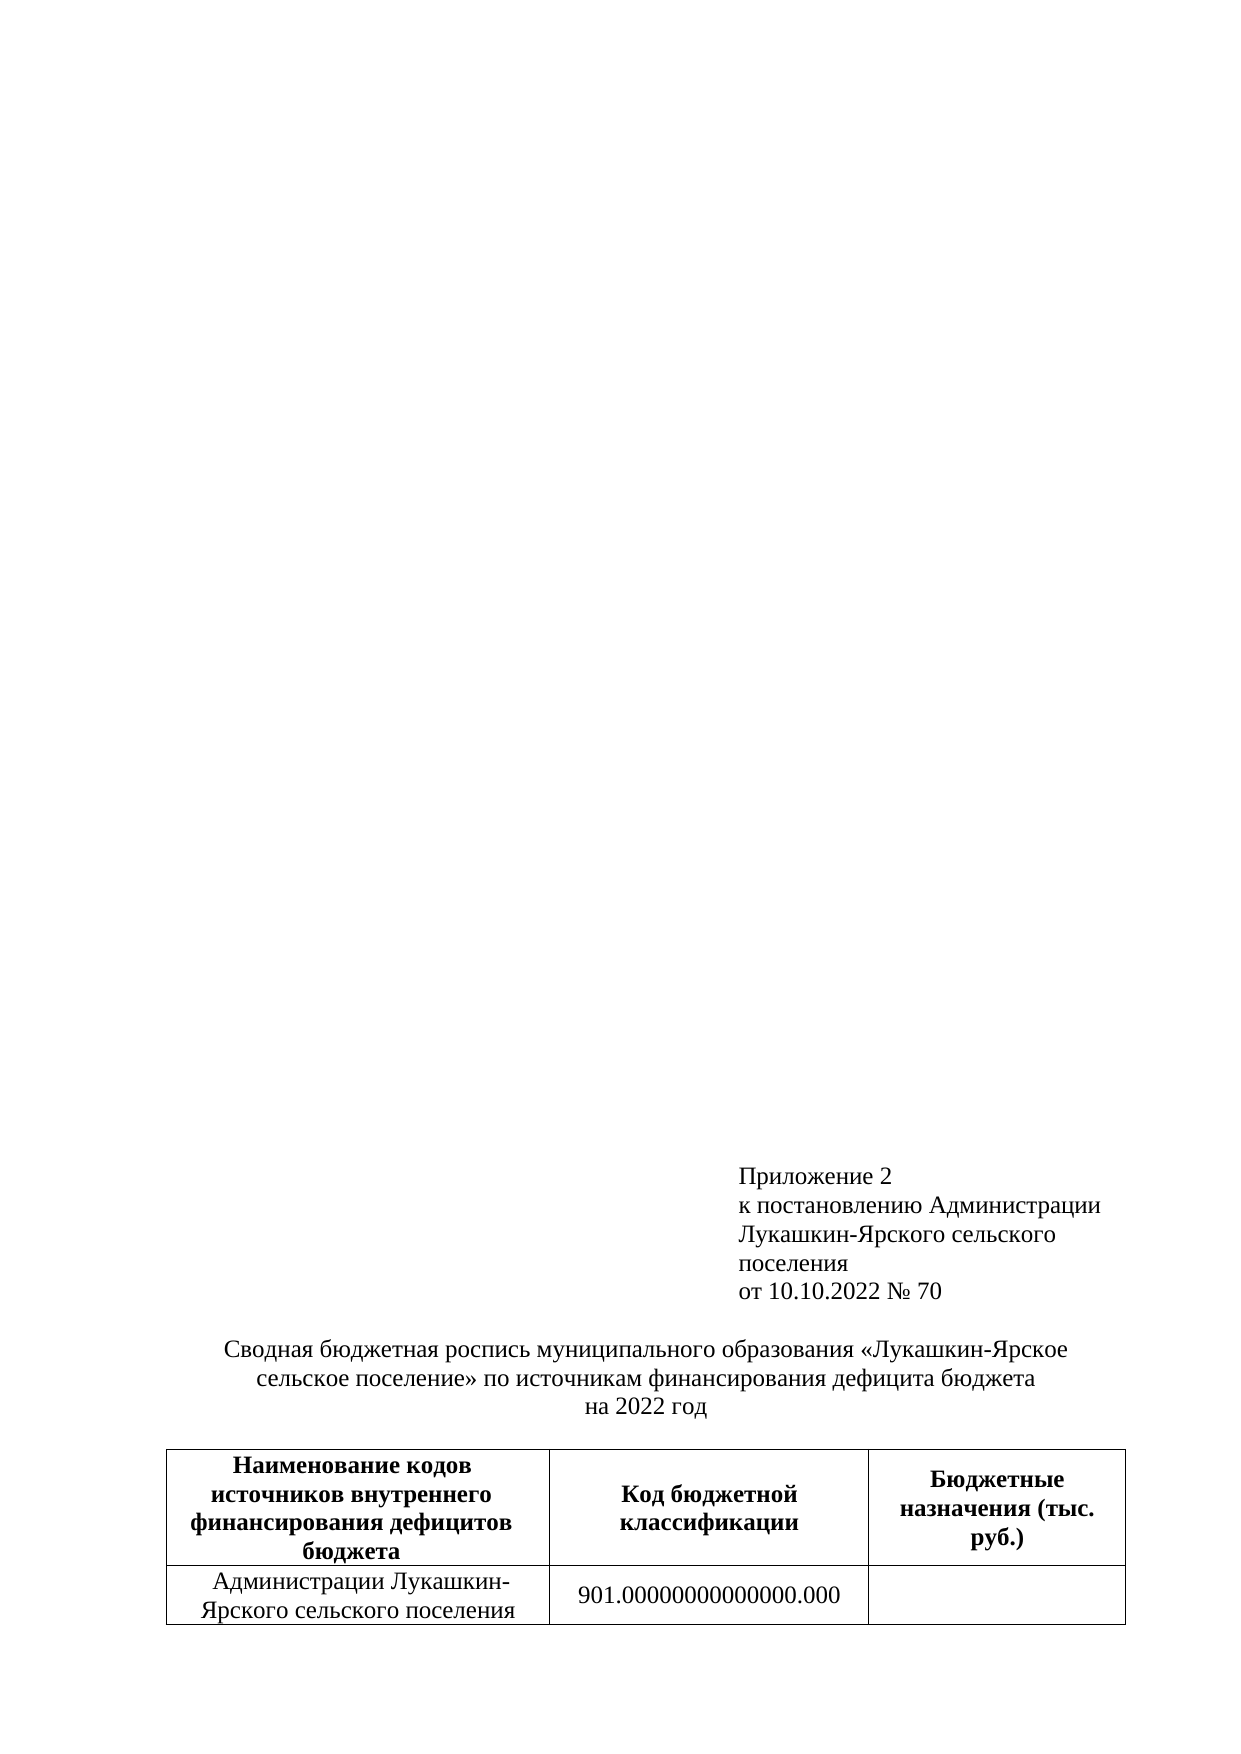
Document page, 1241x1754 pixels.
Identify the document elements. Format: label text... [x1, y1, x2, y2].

table_cell Наименование кодов источников внутреннего финансирования дефицитов бюджета [167, 1450, 549, 1565]
table_cell Бюджетные назначения (тыс. руб.) [869, 1450, 1125, 1565]
table_cell Код бюджетной классификации [550, 1450, 868, 1565]
table_cell [869, 1566, 1125, 1623]
table_header Сводная бюджетная роспись муниципального образования «Лукашкин-Ярское сельское поселение» по источникам финансирования дефицита бюджета на 2022 год [166, 1334, 1126, 1449]
table_cell 901.00000000000000.000 [550, 1566, 868, 1623]
text Приложение 2 [738, 1161, 1152, 1190]
text поселения [738, 1248, 1152, 1276]
text Лукашкин-Ярского сельского [738, 1219, 1152, 1248]
text от 10.10.2022 № 70 [738, 1276, 1152, 1305]
text к постановлению Администрации [738, 1190, 1152, 1219]
table_cell Администрации Лукашкин-Ярского сельского поселения [167, 1566, 549, 1623]
